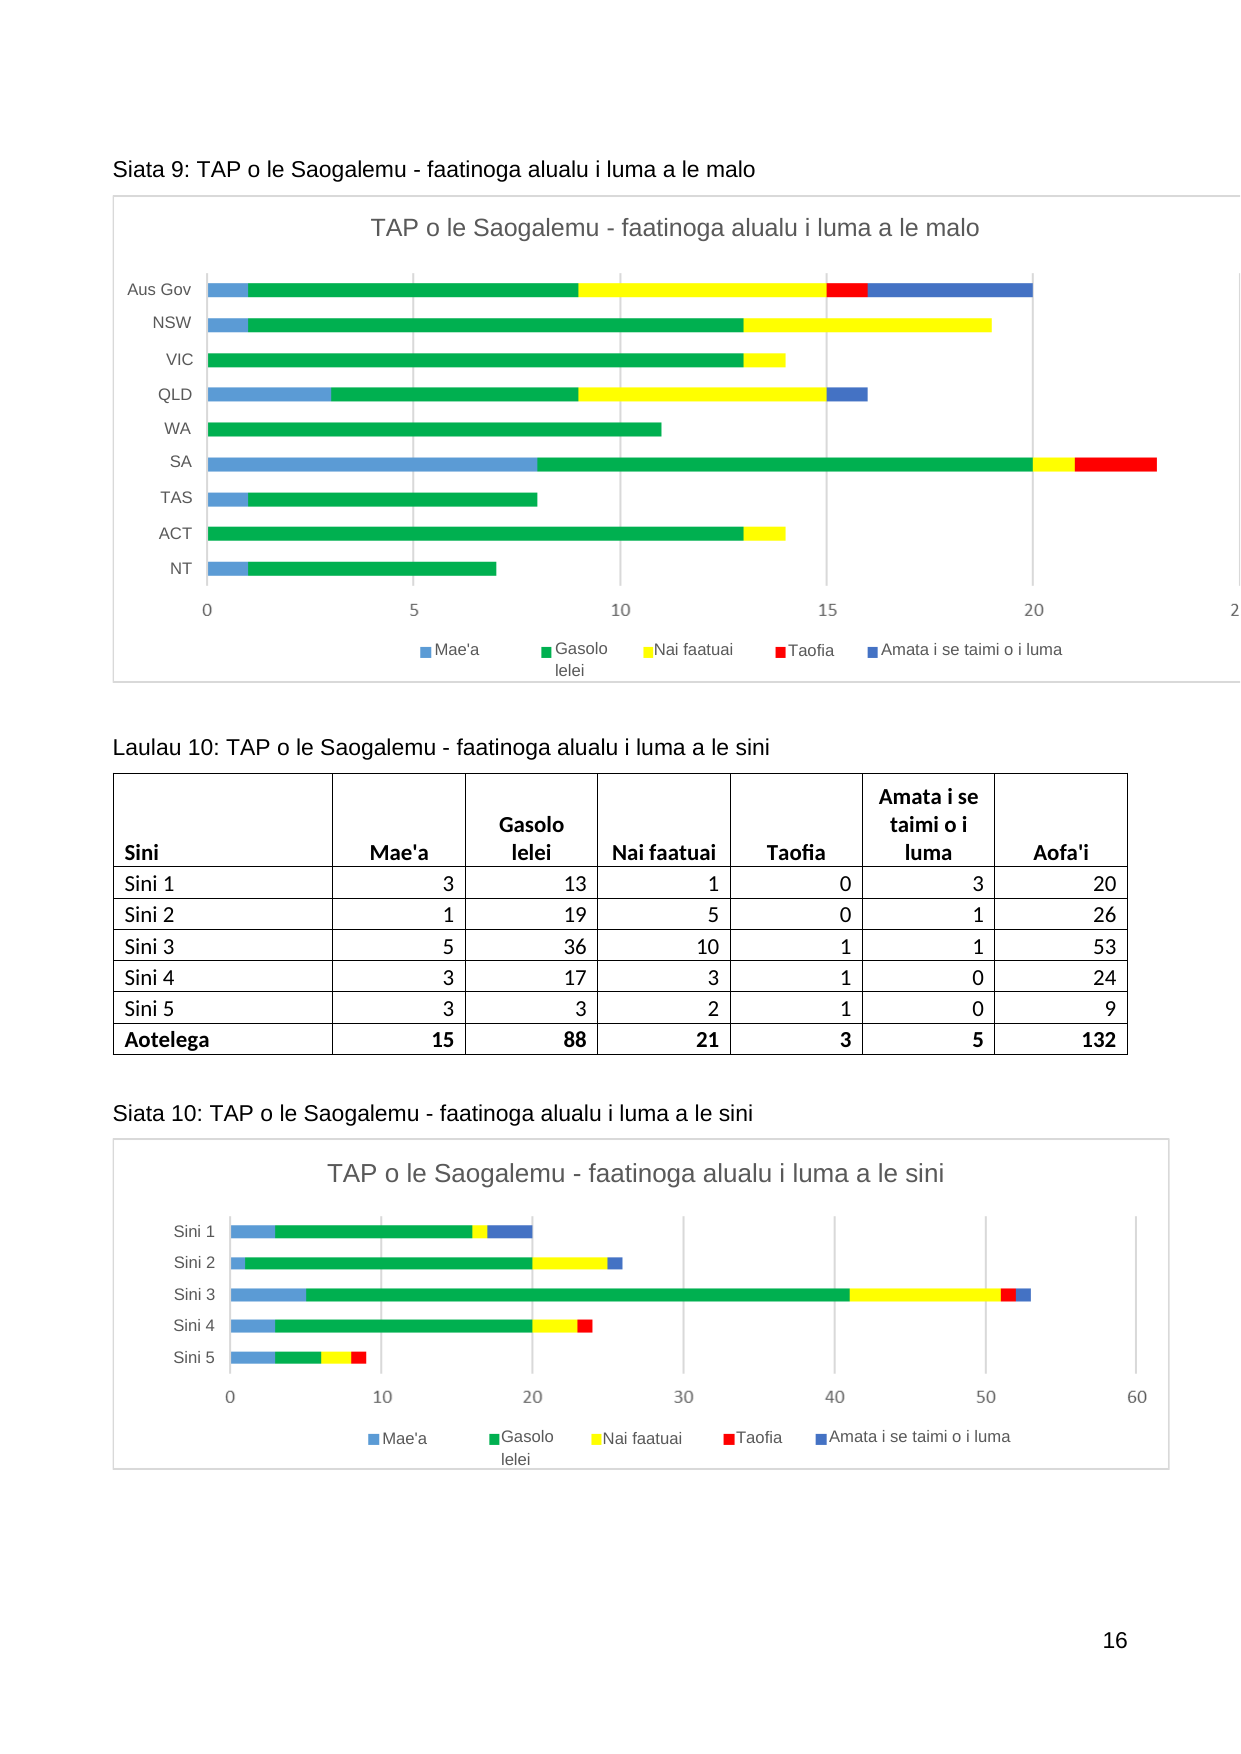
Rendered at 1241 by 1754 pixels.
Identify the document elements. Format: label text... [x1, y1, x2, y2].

text Siata 10: TAP o le Saogalemu - faatinoga alualu i luma a le sini [112, 1100, 1128, 1126]
table_cell 1 [731, 961, 862, 991]
table_cell 20 [995, 867, 1127, 897]
table_cell 36 [466, 930, 597, 960]
text Laulau 10: TAP o le Saogalemu - faatinoga alualu i luma a le sini [112, 733, 1128, 760]
table_cell Sini 3 [114, 930, 332, 960]
table_header Taofia [731, 774, 862, 866]
table_cell 1 [598, 867, 730, 897]
table_cell 3 [863, 867, 994, 897]
table_cell 132 [995, 1024, 1127, 1054]
table_cell 1 [863, 930, 994, 960]
table_cell 3 [731, 1024, 862, 1054]
table_cell 3 [466, 992, 597, 1022]
table_cell 15 [333, 1024, 465, 1054]
table_cell 3 [598, 961, 730, 991]
table_cell Sini 1 [114, 867, 332, 897]
table_cell 13 [466, 867, 597, 897]
table_cell 3 [333, 992, 465, 1022]
table_cell 3 [333, 867, 465, 897]
table_header Mae'a [333, 774, 465, 866]
table_header Aofa'i [995, 774, 1127, 866]
table_cell 0 [863, 961, 994, 991]
table_cell 19 [466, 899, 597, 929]
table_cell 0 [731, 867, 862, 897]
table_header Sini [114, 774, 332, 866]
table_cell 2 [598, 992, 730, 1022]
table_cell 3 [333, 961, 465, 991]
table_cell Sini 2 [114, 899, 332, 929]
table_cell 1 [731, 992, 862, 1022]
table_cell 1 [731, 930, 862, 960]
text Siata 9: TAP o le Saogalemu - faatinoga alualu i luma a le malo [112, 156, 1128, 183]
table_cell 10 [598, 930, 730, 960]
table_cell 24 [995, 961, 1127, 991]
table_cell 0 [863, 992, 994, 1022]
table_cell 9 [995, 992, 1127, 1022]
table_header Amata i se taimi o i luma [863, 774, 994, 866]
table_cell Aotelega [114, 1024, 332, 1054]
table_cell 21 [598, 1024, 730, 1054]
table_header Gasolo lelei [466, 774, 597, 866]
table_cell 17 [466, 961, 597, 991]
table_cell 0 [731, 899, 862, 929]
picture [112, 1138, 1170, 1470]
table_cell 5 [333, 930, 465, 960]
table_cell 1 [333, 899, 465, 929]
table_cell Sini 4 [114, 961, 332, 991]
table_cell 53 [995, 930, 1127, 960]
table_cell 5 [863, 1024, 994, 1054]
table_header Nai faatuai [598, 774, 730, 866]
table_cell 5 [598, 899, 730, 929]
table_cell 88 [466, 1024, 597, 1054]
picture [112, 195, 1241, 683]
table_cell 26 [995, 899, 1127, 929]
table_cell Sini 5 [114, 992, 332, 1022]
table_cell 1 [863, 899, 994, 929]
